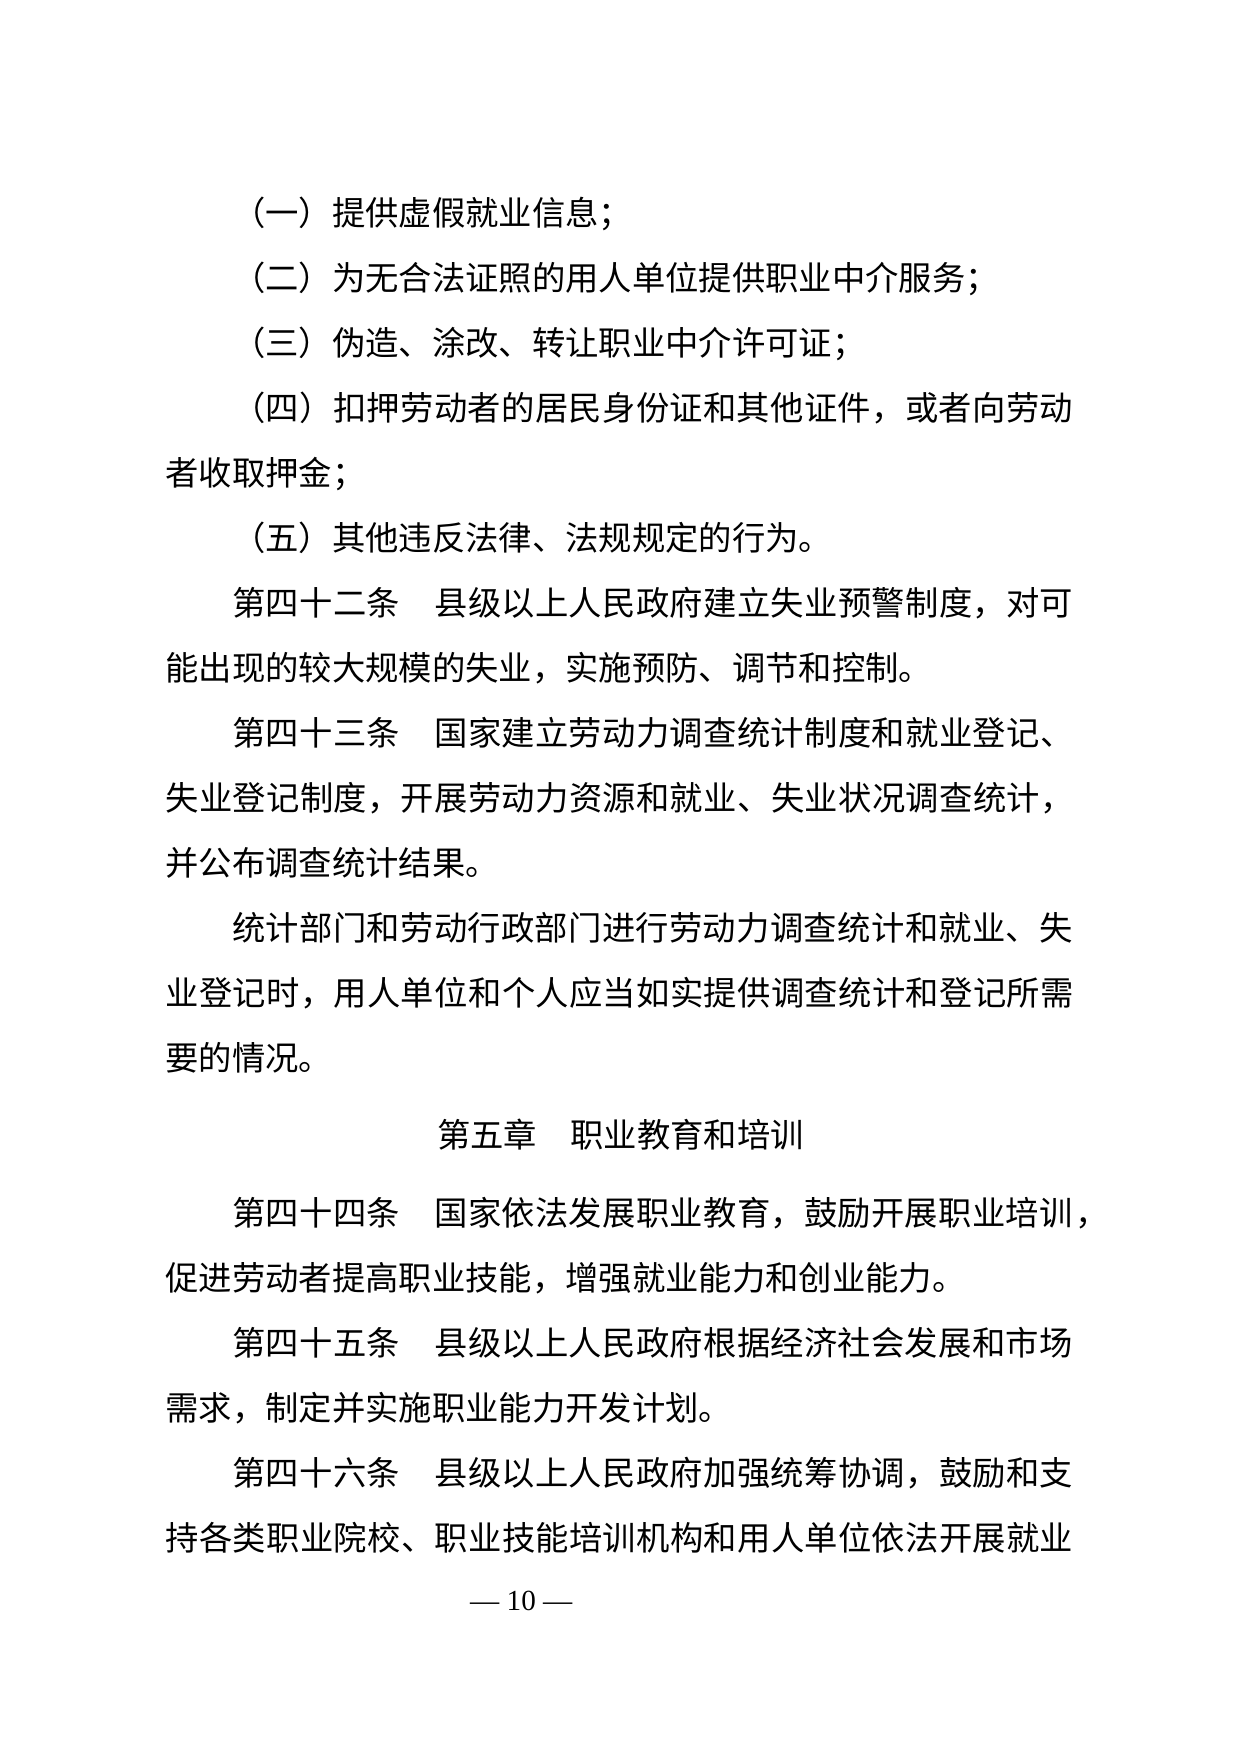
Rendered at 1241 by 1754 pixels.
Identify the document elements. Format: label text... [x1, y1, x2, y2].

text 第四十二条 县级以上人民政府建立失业预警制度，对可能出现的较大规模的失业，实施预防、调节和控制。 [165, 568, 1075, 698]
text 第四十五条 县级以上人民政府根据经济社会发展和市场需求，制定并实施职业能力开发计划。 [165, 1308, 1075, 1438]
text （三）伪造、涂改、转让职业中介许可证； [165, 308, 1075, 373]
text 第四十三条 国家建立劳动力调查统计制度和就业登记、失业登记制度，开展劳动力资源和就业、失业状况调查统计，并公布调查统计结果。 [165, 698, 1075, 893]
text 第四十四条 国家依法发展职业教育，鼓励开展职业培训，促进劳动者提高职业技能，增强就业能力和创业能力。 [165, 1178, 1075, 1308]
text 统计部门和劳动行政部门进行劳动力调查统计和就业、失业登记时，用人单位和个人应当如实提供调查统计和登记所需要的情况。 [165, 893, 1075, 1088]
text （五）其他违反法律、法规规定的行为。 [165, 503, 1075, 568]
text 第五章 职业教育和培训 [165, 1101, 1075, 1166]
text （一）提供虚假就业信息； [165, 178, 1075, 243]
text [165, 1438, 1075, 1568]
text （二）为无合法证照的用人单位提供职业中介服务； [165, 243, 1075, 308]
text （四）扣押劳动者的居民身份证和其他证件，或者向劳动者收取押金； [165, 373, 1075, 503]
